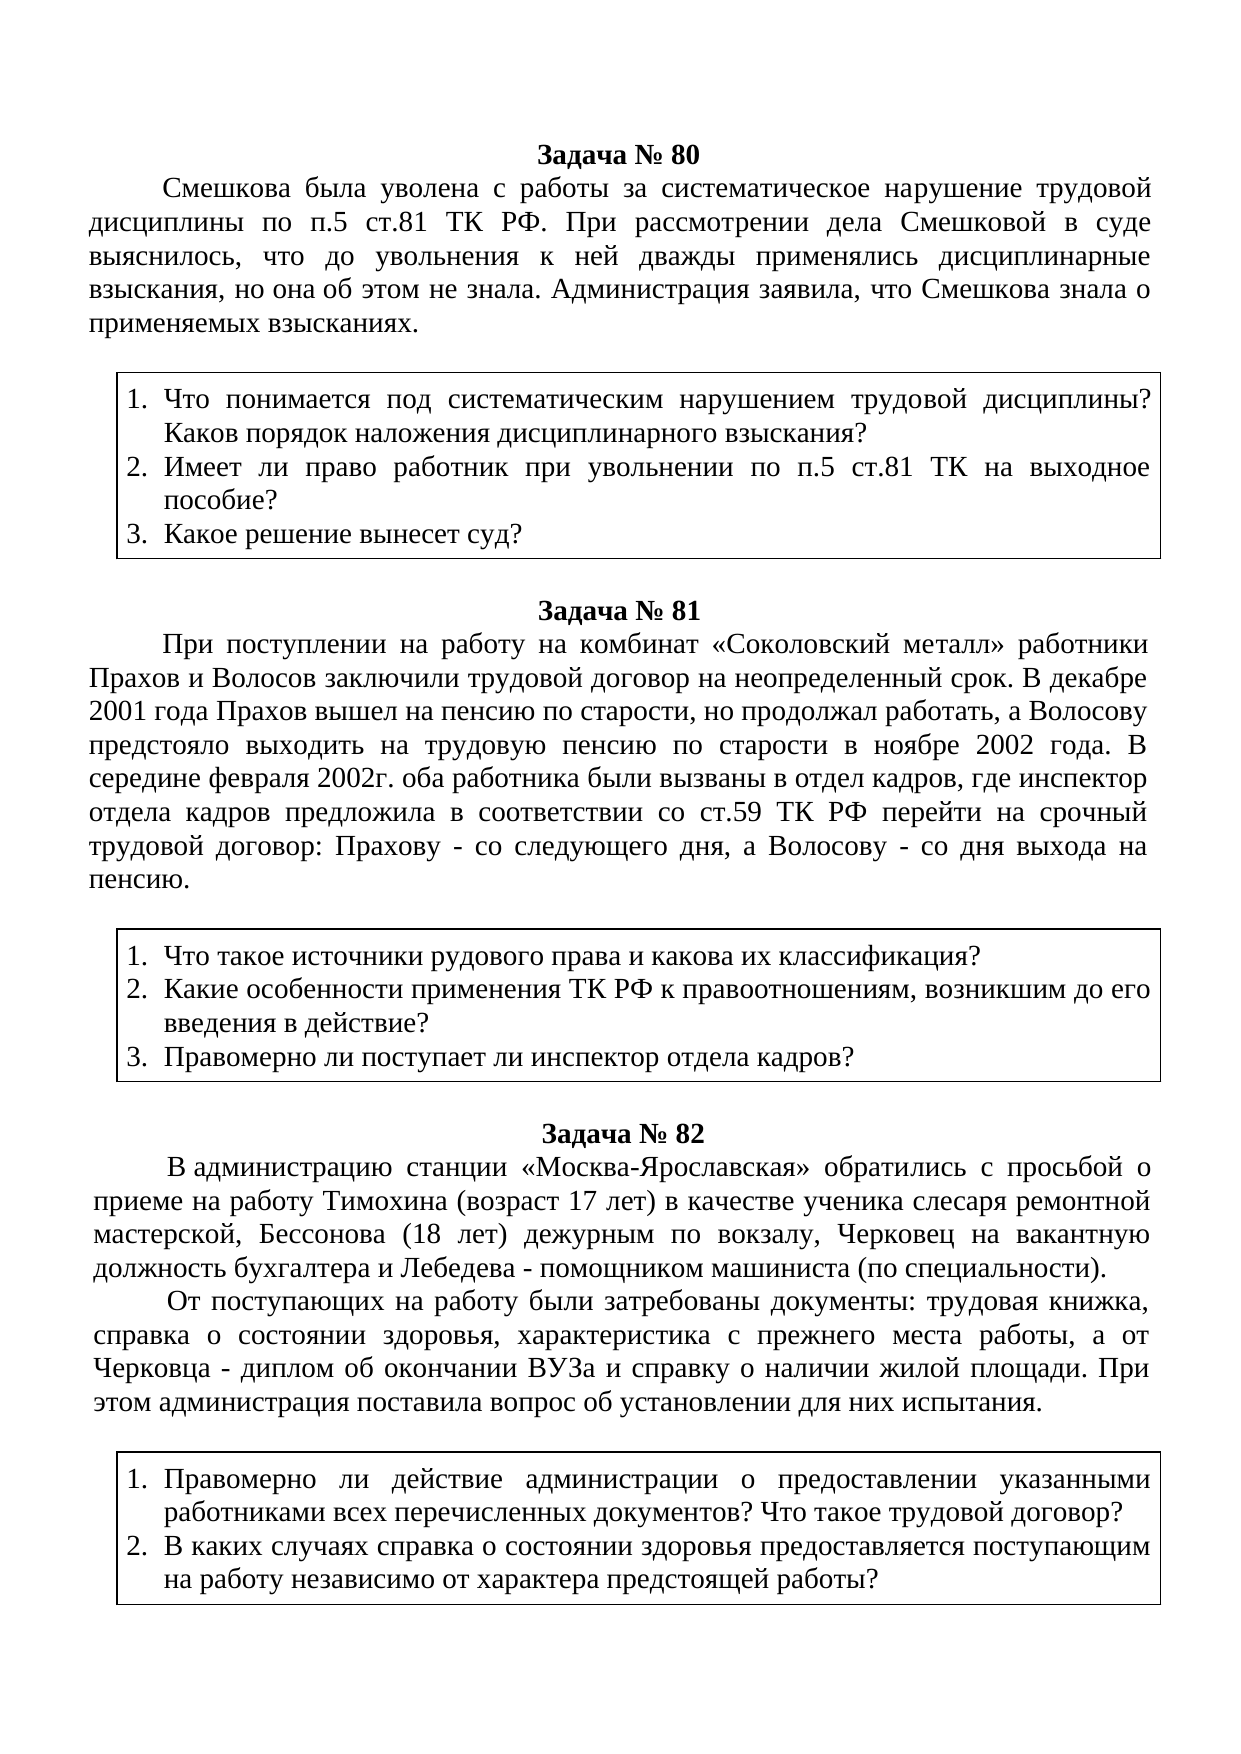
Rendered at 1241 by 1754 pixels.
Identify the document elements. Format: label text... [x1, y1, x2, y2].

list Какие особенности применения ТК РФ к правоотношениям, возникшим до его введения в действие? [118, 962, 1160, 1029]
text Задача № 81 [88, 593, 1150, 626]
text Смешкова была уволена с работы за систематическое нарушение трудовой дисциплины по п.5 ст.81 ТК РФ. При рассмотрении дела Смешковой в суде выяснилось, что до увольнения к ней дважды применялись дисциплинарные взыскания, но она об этом не знала. Администрация заявила, что Смешкова знала о применяемых взысканиях. [88, 171, 1152, 338]
list Правомерно ли действие администрации о предоставлении указанными работниками всех перечисленных документов? Что такое трудовой договор? [118, 1453, 1160, 1518]
text В администрацию станции «Москва-Ярославская» обратились с просьбой о приеме на работу Тимохина (возраст 17 лет) в качестве ученика слесаря ремонтной мастерской, Бессонова (18 лет) дежурным по вокзалу, Черковец на вакантную должность бухгалтера и Лебедева - помощником машиниста (по специальности). [93, 1149, 1152, 1283]
list В каких случаях справка о состоянии здоровья предоставляется поступающим на работу независимо от характера предстоящей работы? [118, 1518, 1160, 1604]
text Задача № 82 [94, 1116, 1152, 1149]
text При поступлении на работу на комбинат «Соколовский металл» работники Прахов и Волосов заключили трудовой договор на неопределенный срок. В декабре 2001 года Прахов вышел на пенсию по старости, но продолжал работать, а Волосову предстояло выходить на трудовую пенсию по старости в ноябре 2002 года. В середине февраля 2002г. оба работника были вызваны в отдел кадров, где инспектор отдела кадров предложила в соответствии со ст.59 ТК РФ перейти на срочный трудовой договор: Прахову - со следующего дня, а Волосову - со дня выхода на пенсию. [88, 626, 1148, 895]
list Что понимается под систематическим нарушением трудовой дисциплины? Каков порядок наложения дисциплинарного взыскания? [118, 373, 1160, 439]
list Имеет ли право работник при увольнении по п.5 ст.81 ТК на выходное пособие? [118, 439, 1160, 506]
list Какое решение вынесет суд? [118, 506, 1160, 558]
list Что такое источники рудового права и какова их классификация? [118, 930, 1160, 962]
text От поступающих на работу были затребованы документы: трудовая книжка, справка о состоянии здоровья, характеристика с прежнего места работы, а от Черковца - диплом об окончании ВУЗа и справку о наличии жилой площади. При этом администрация поставила вопрос об установлении для них испытания. [93, 1283, 1150, 1418]
text Задача № 80 [88, 137, 1148, 171]
list Правомерно ли поступает ли инспектор отдела кадров? [118, 1029, 1160, 1081]
